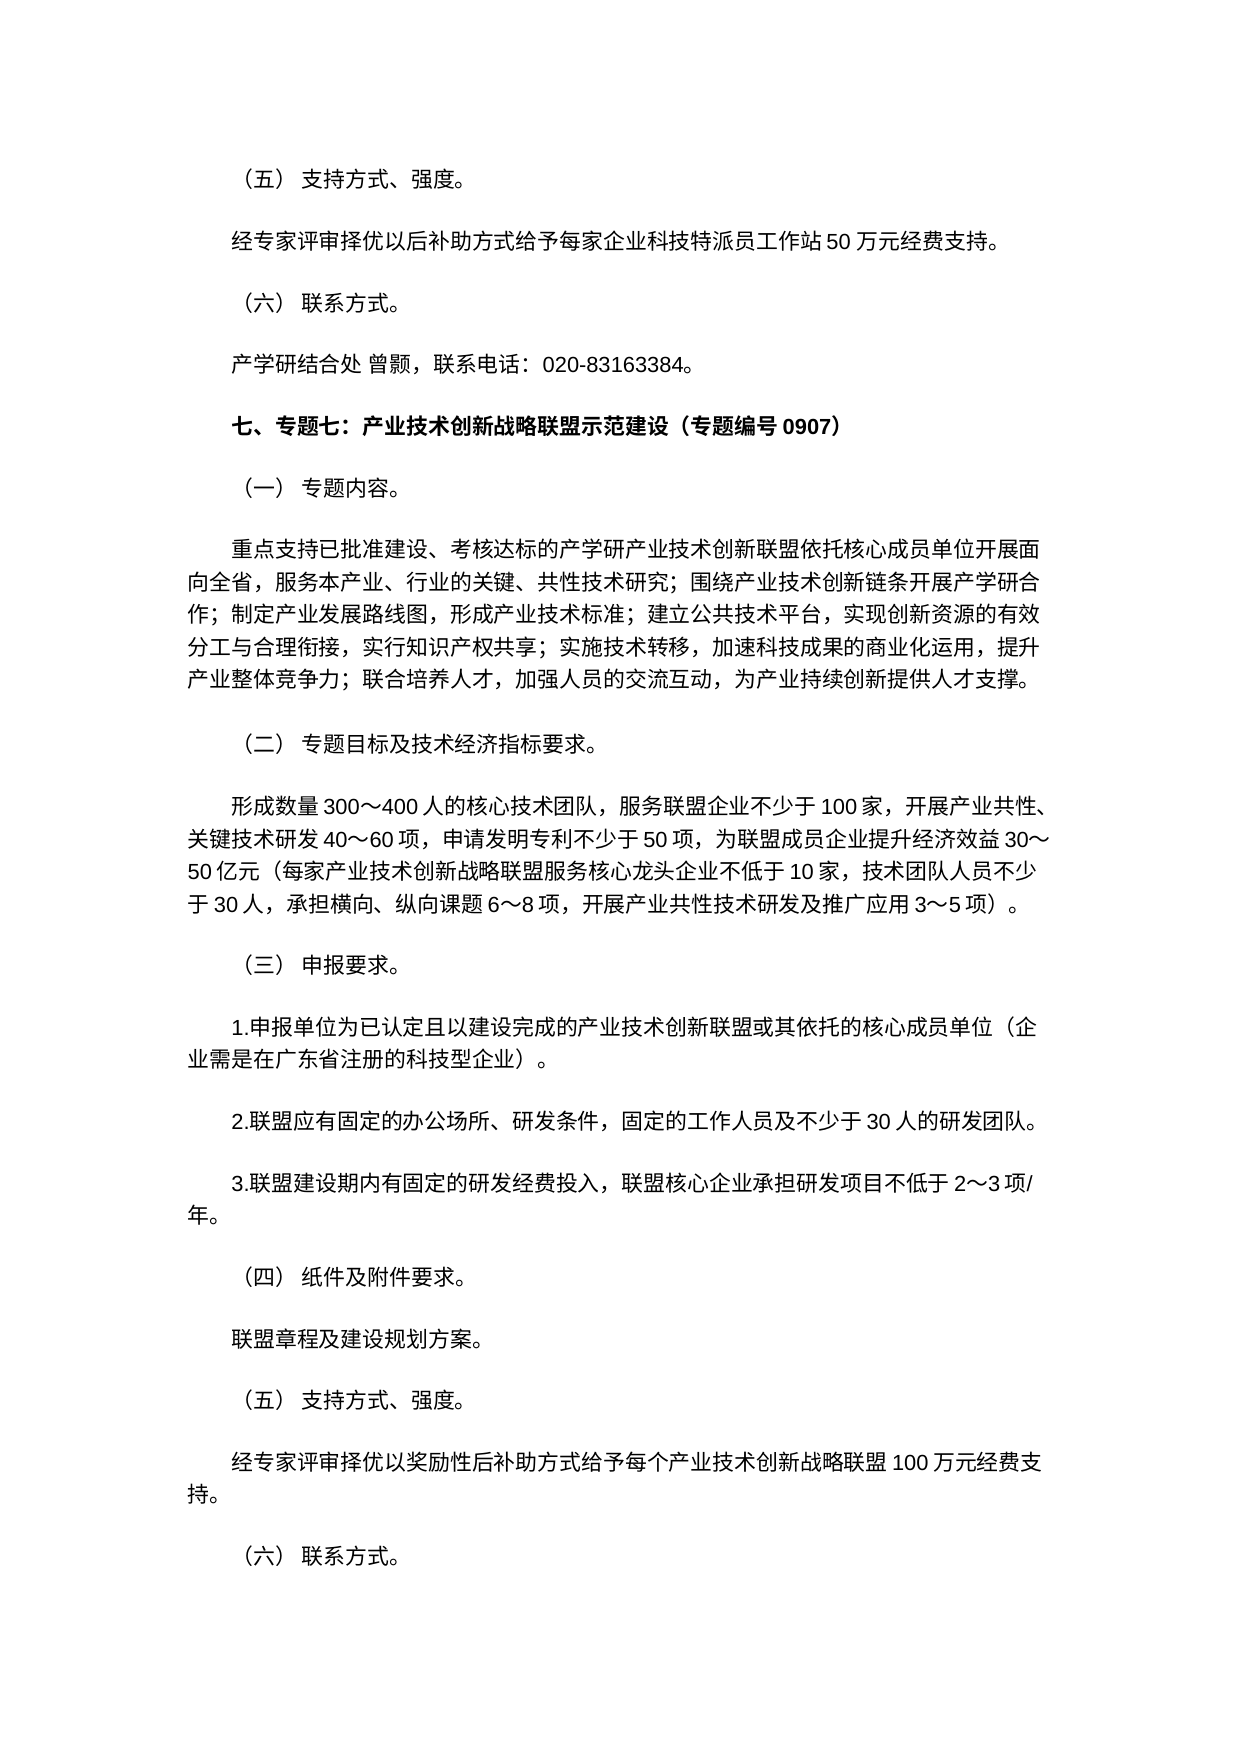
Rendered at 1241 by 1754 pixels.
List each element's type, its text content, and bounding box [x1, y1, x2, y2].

text （六） 联系方式。 [187, 1539, 1053, 1571]
text 七、专题七：产业技术创新战略联盟示范建设（专题编号0907） [187, 409, 1053, 441]
text 1.申报单位为已认定且以建设完成的产业技术创新联盟或其依托的核心成员单位（企业需是在广东省注册的科技型企业）。 [187, 1009, 1053, 1074]
text 2.联盟应有固定的办公场所、研发条件，固定的工作人员及不少于30人的研发团队。 [187, 1104, 1053, 1136]
text 联盟章程及建设规划方案。 [187, 1321, 1053, 1354]
text 形成数量300～400人的核心技术团队，服务联盟企业不少于100家，开展产业共性、关键技术研发40～60项，申请发明专利不少于50项，为联盟成员企业提升经济效益30～50亿元（每家产业技术创新战略联盟服务核心龙头企业不低于10家，技术团队人员不少于30人，承担横向、纵向课题6～8项，开展产业共性技术研发及推广应用3～5项）。 [187, 789, 1053, 919]
text （五） 支持方式、强度。 [187, 1383, 1053, 1415]
text 重点支持已批准建设、考核达标的产学研产业技术创新联盟依托核心成员单位开展面向全省，服务本产业、行业的关键、共性技术研究；围绕产业技术创新链条开展产学研合作；制定产业发展路线图，形成产业技术标准；建立公共技术平台，实现创新资源的有效分工与合理衔接，实行知识产权共享；实施技术转移，加速科技成果的商业化运用，提升产业整体竞争力；联合培养人才，加强人员的交流互动，为产业持续创新提供人才支撑。 （二） 专题目标及技术经济指标要求。 [187, 532, 1053, 759]
text （六） 联系方式。 [187, 285, 1053, 318]
text （三） 申报要求。 [187, 948, 1053, 980]
text 经专家评审择优以后补助方式给予每家企业科技特派员工作站50 万元经费支持。 [187, 224, 1053, 256]
text 产学研结合处 曾颢，联系电话：020-83163384。 [187, 347, 1053, 379]
text （四） 纸件及附件要求。 [187, 1259, 1053, 1292]
text （一） 专题内容。 [187, 470, 1053, 503]
text （五） 支持方式、强度。 [187, 162, 1053, 194]
text 经专家评审择优以奖励性后补助方式给予每个产业技术创新战略联盟100万元经费支持。 [187, 1444, 1053, 1509]
text 3.联盟建设期内有固定的研发经费投入，联盟核心企业承担研发项目不低于2～3项/年。 [187, 1165, 1053, 1230]
